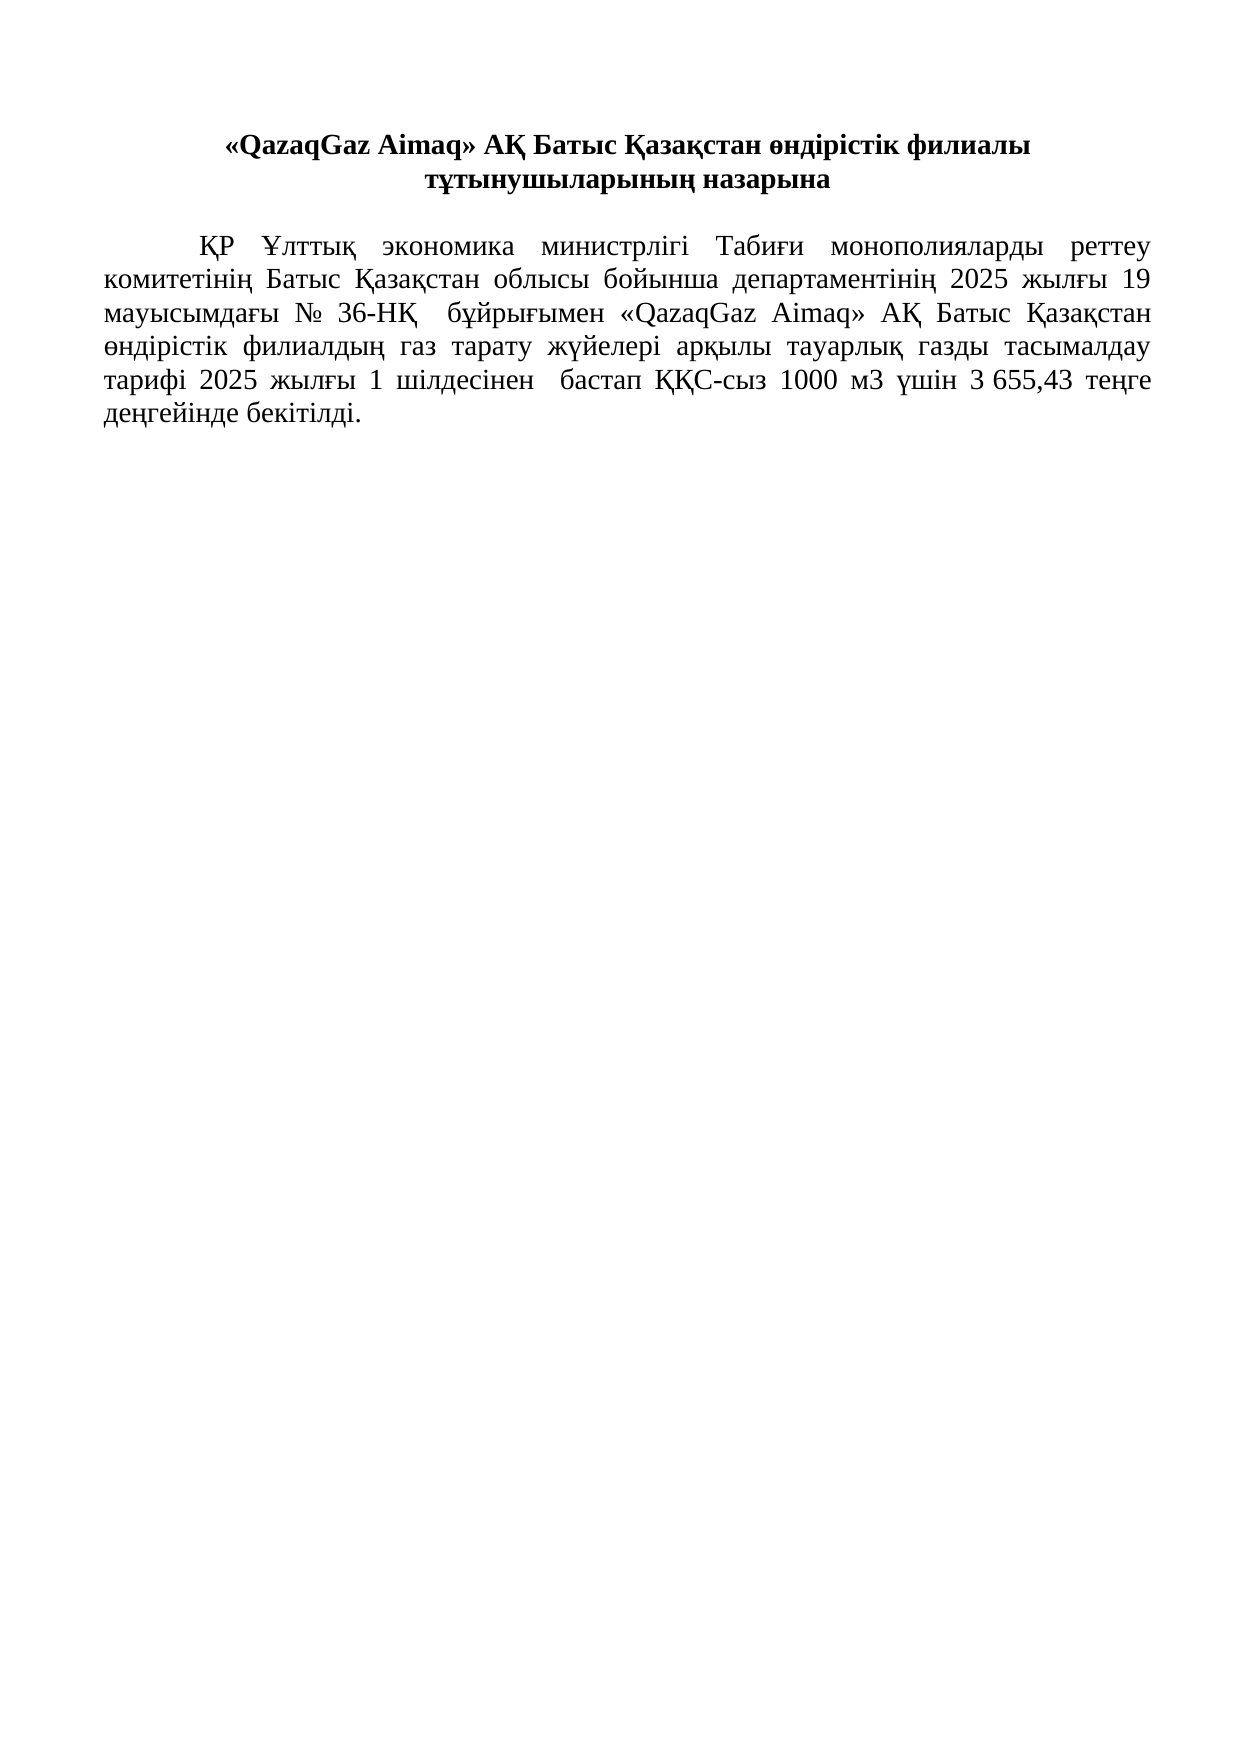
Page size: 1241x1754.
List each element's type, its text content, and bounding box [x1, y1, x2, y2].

text ҚР Ұлттық экономика министрлігі Табиғи монополияларды реттеу комитетінің Батыс Қазақстан облысы бойынша департаментінің 2025 жылғы 19 мауысымдағы № 36-НҚ бұйрығымен «QazaqGaz Aimaq» АҚ Батыс Қазақстан өндірістік филиалдың газ тарату жүйелері арқылы тауарлық газды тасымалдау тарифі 2025 жылғы 1 шілдесінен бастап ҚҚС-сыз 1000 м3 үшін 3 655,43 теңге деңгейінде бекітілді. [103, 228, 1152, 429]
text тұтынушыларының назарына [103, 161, 1152, 194]
text «QazaqGaz Aimaq» АҚ Батыс Қазақстан өндірістік филиалы [103, 127, 1152, 161]
